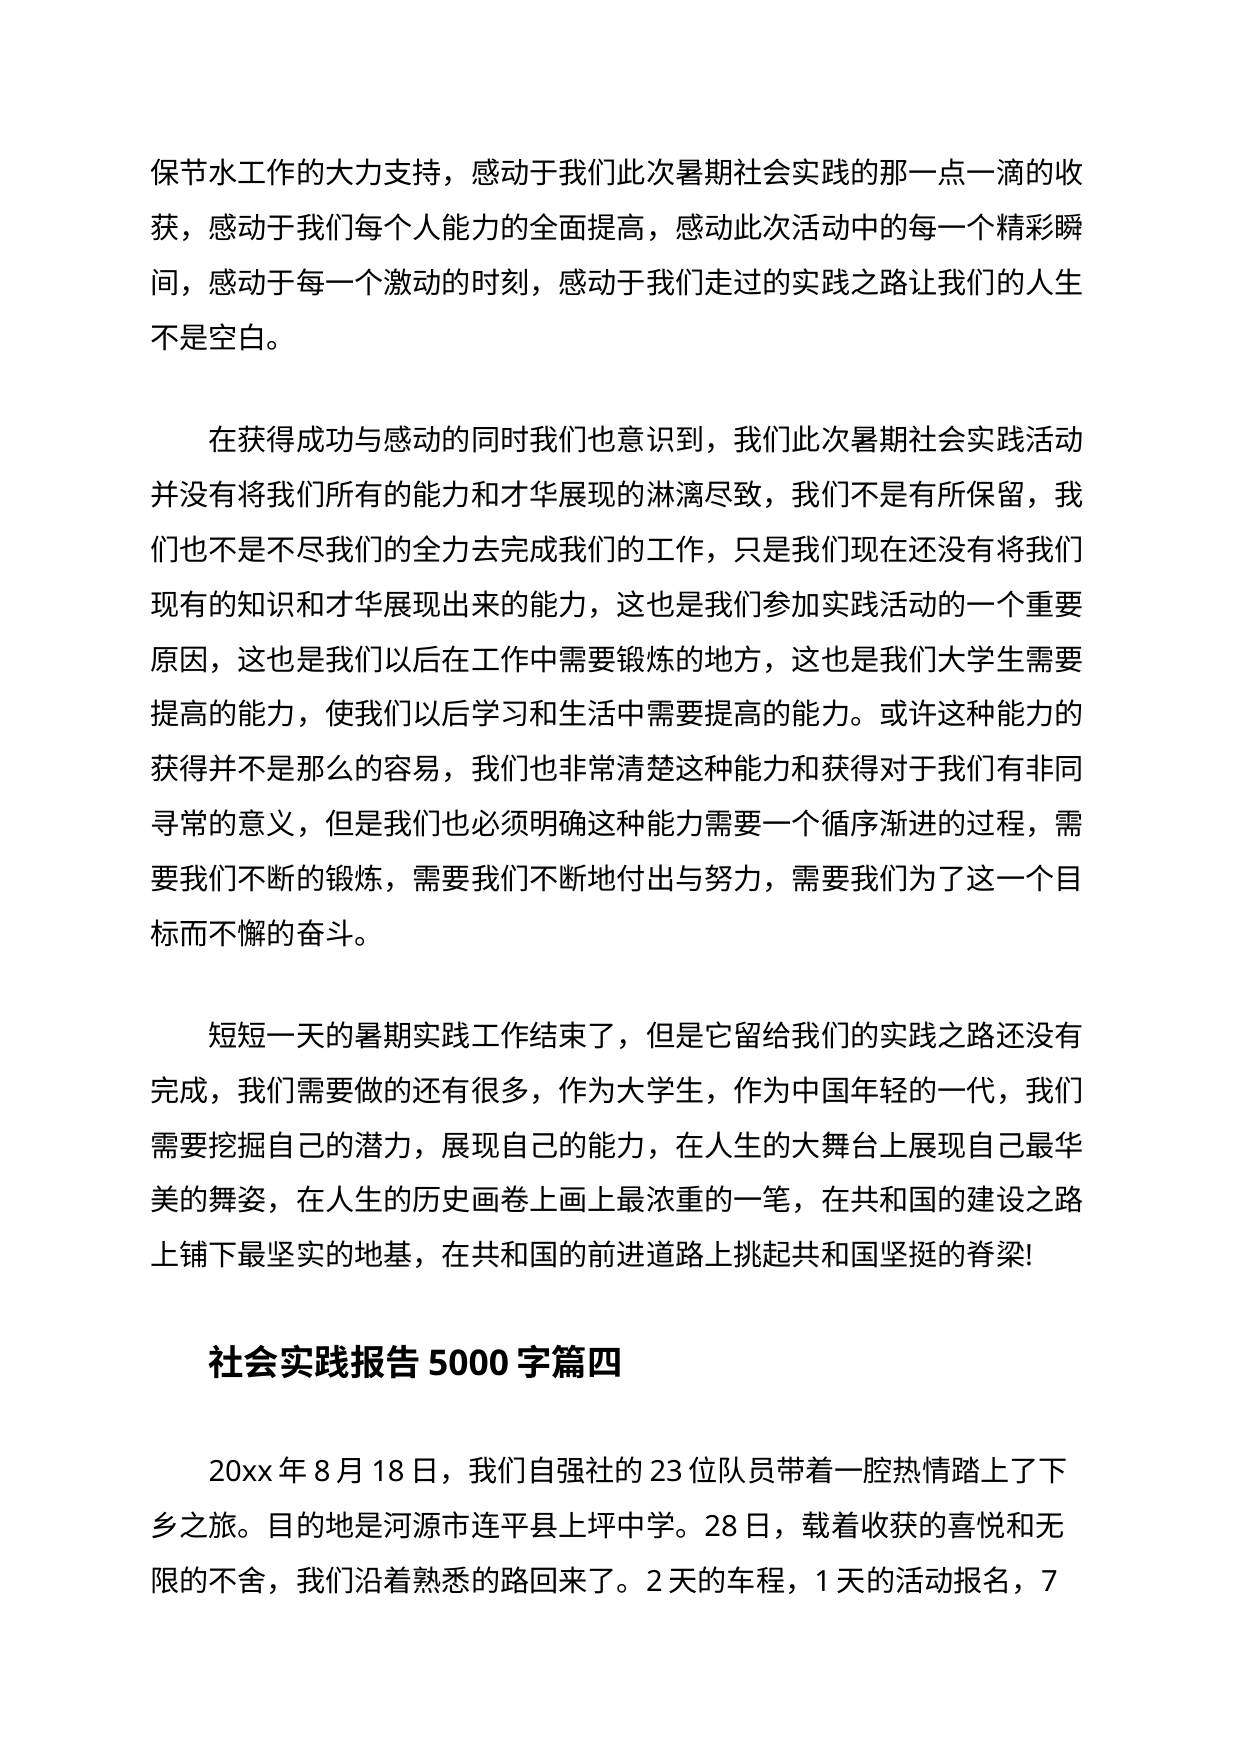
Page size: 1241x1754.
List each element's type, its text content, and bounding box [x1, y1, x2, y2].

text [150, 150, 1090, 357]
text 在获得成功与感动的同时我们也意识到，我们此次暑期社会实践活动并没有将我们所有的能力和才华展现的淋漓尽致，我们不是有所保留，我们也不是不尽我们的全力去完成我们的工作，只是我们现在还没有将我们现有的知识和才华展现出来的能力，这也是我们参加实践活动的一个重要原因，这也是我们以后在工作中需要锻炼的地方，这也是我们大学生需要提高的能力，使我们以后学习和生活中需要提高的能力。或许这种能力的获得并不是那么的容易，我们也非常清楚这种能力和获得对于我们有非同寻常的意义，但是我们也必须明确这种能力需要一个循序渐进的过程，需要我们不断的锻炼，需要我们不断地付出与努力，需要我们为了这一个目标而不懈的奋斗。 [150, 416, 1090, 953]
text 社会实践报告5000字篇四 [150, 1334, 1090, 1385]
text 短短一天的暑期实践工作结束了，但是它留给我们的实践之路还没有完成，我们需要做的还有很多，作为大学生，作为中国年轻的一代，我们需要挖掘自己的潜力，展现自己的能力，在人生的大舞台上展现自己最华美的舞姿，在人生的历史画卷上画上最浓重的一笔，在共和国的建设之路上铺下最坚实的地基，在共和国的前进道路上挑起共和国坚挺的脊梁! [150, 1012, 1090, 1274]
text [150, 1447, 1090, 1600]
